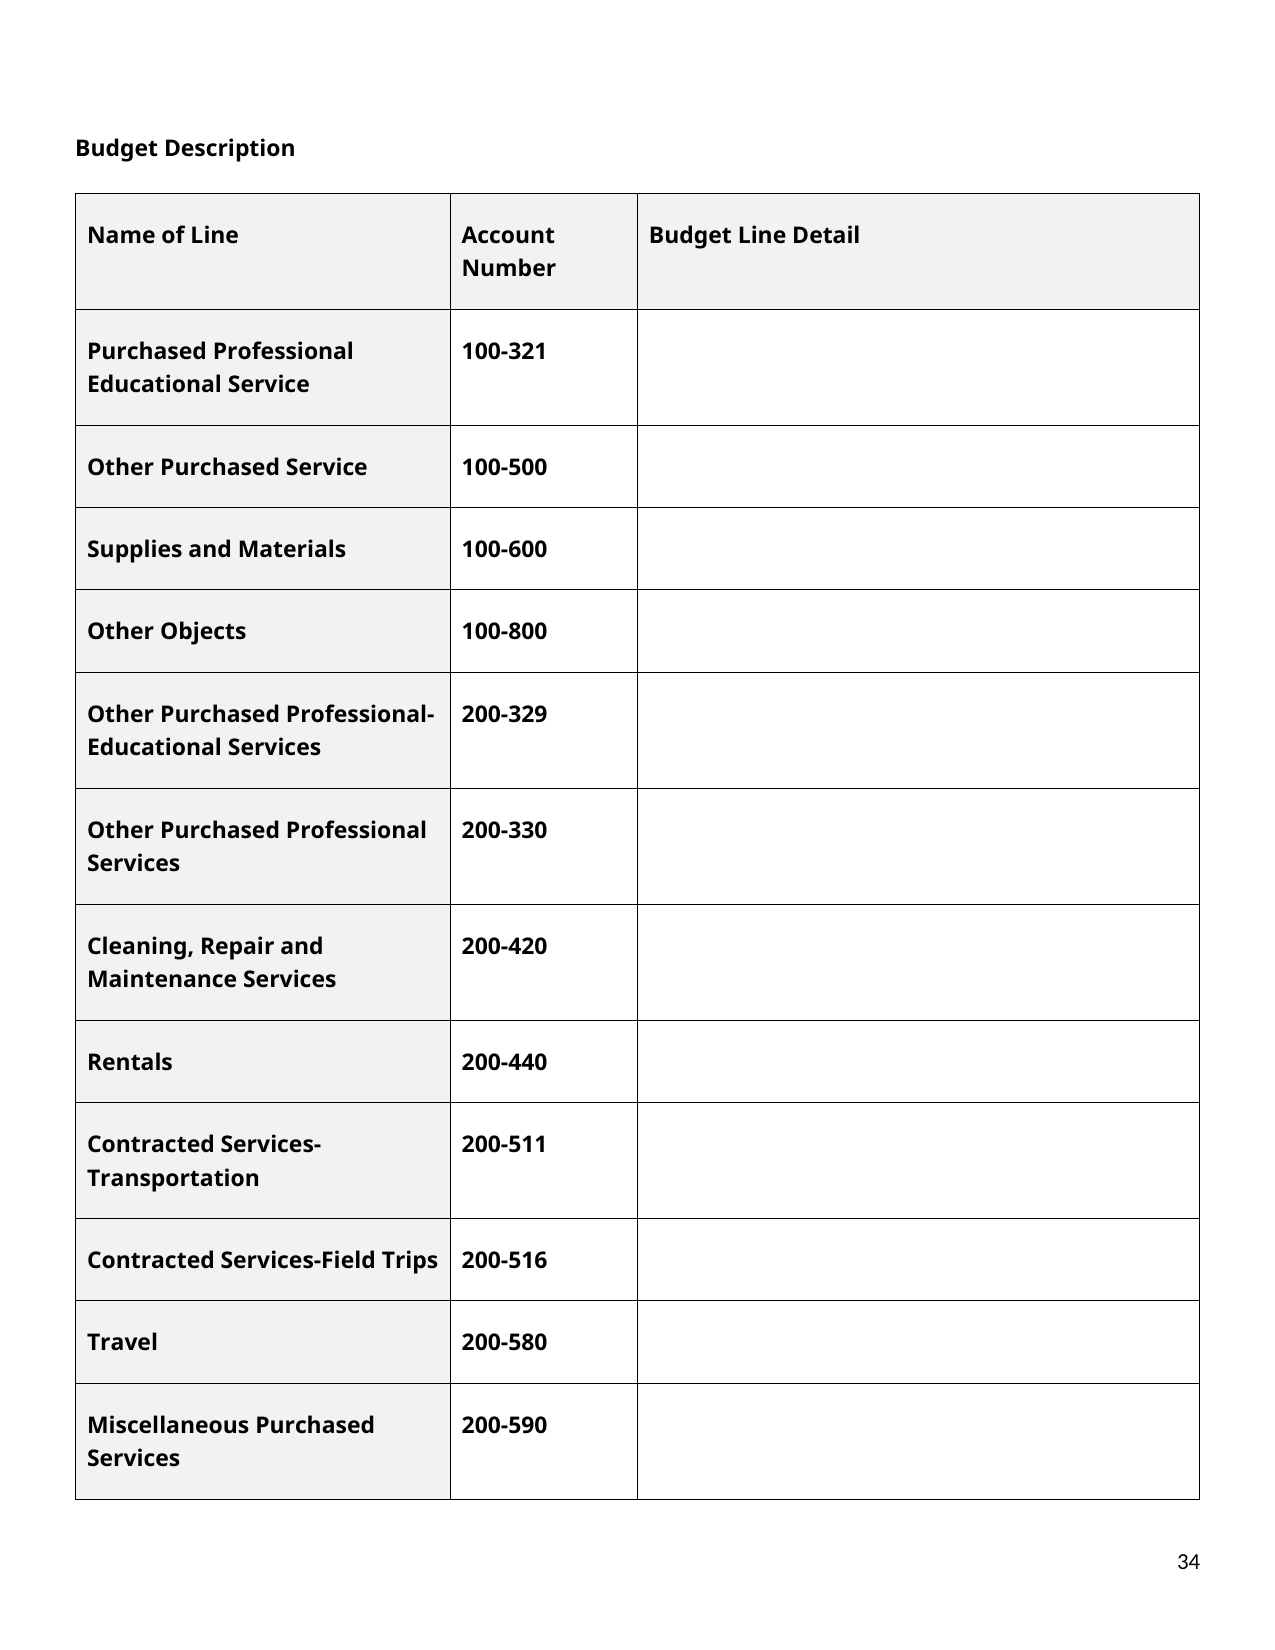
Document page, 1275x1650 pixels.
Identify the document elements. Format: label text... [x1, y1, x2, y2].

table_cell Other Objects [76, 590, 450, 672]
table_cell 200-511 [451, 1103, 637, 1218]
table_cell [638, 426, 1199, 507]
table_cell 200-590 [451, 1384, 637, 1499]
table_cell Travel [76, 1301, 450, 1383]
table_cell [638, 1021, 1199, 1102]
table_cell 100-800 [451, 590, 637, 672]
table_cell 100-500 [451, 426, 637, 507]
table_cell 200-516 [451, 1219, 637, 1300]
table_cell [638, 1219, 1199, 1300]
table_header Budget Line Detail [638, 194, 1199, 309]
table_header Name of Line [76, 194, 450, 309]
table_cell Other Purchased Service [76, 426, 450, 507]
table_cell Other Purchased Professional Services [76, 789, 450, 904]
text Budget Description [75, 132, 1200, 163]
table_cell [638, 310, 1199, 425]
table_cell Supplies and Materials [76, 508, 450, 589]
table_cell [638, 673, 1199, 788]
table_cell [638, 1301, 1199, 1383]
table_cell 200-329 [451, 673, 637, 788]
table_cell Cleaning, Repair and Maintenance Services [76, 905, 450, 1020]
table_cell [638, 1384, 1199, 1499]
table_cell Rentals [76, 1021, 450, 1102]
table_cell [638, 905, 1199, 1020]
table_cell [638, 590, 1199, 672]
table_cell 200-580 [451, 1301, 637, 1383]
table_cell [638, 789, 1199, 904]
table_cell Contracted Services-Transportation [76, 1103, 450, 1218]
table_cell Other Purchased Professional- Educational Services [76, 673, 450, 788]
table_cell 200-440 [451, 1021, 637, 1102]
table_cell Purchased Professional Educational Service [76, 310, 450, 425]
table_cell Miscellaneous Purchased Services [76, 1384, 450, 1499]
table_cell [638, 1103, 1199, 1218]
table_cell 100-321 [451, 310, 637, 425]
table_cell Contracted Services-Field Trips [76, 1219, 450, 1300]
table_cell 200-330 [451, 789, 637, 904]
table_cell [638, 508, 1199, 589]
table_cell 200-420 [451, 905, 637, 1020]
table_cell 100-600 [451, 508, 637, 589]
table_header Account Number [451, 194, 637, 309]
